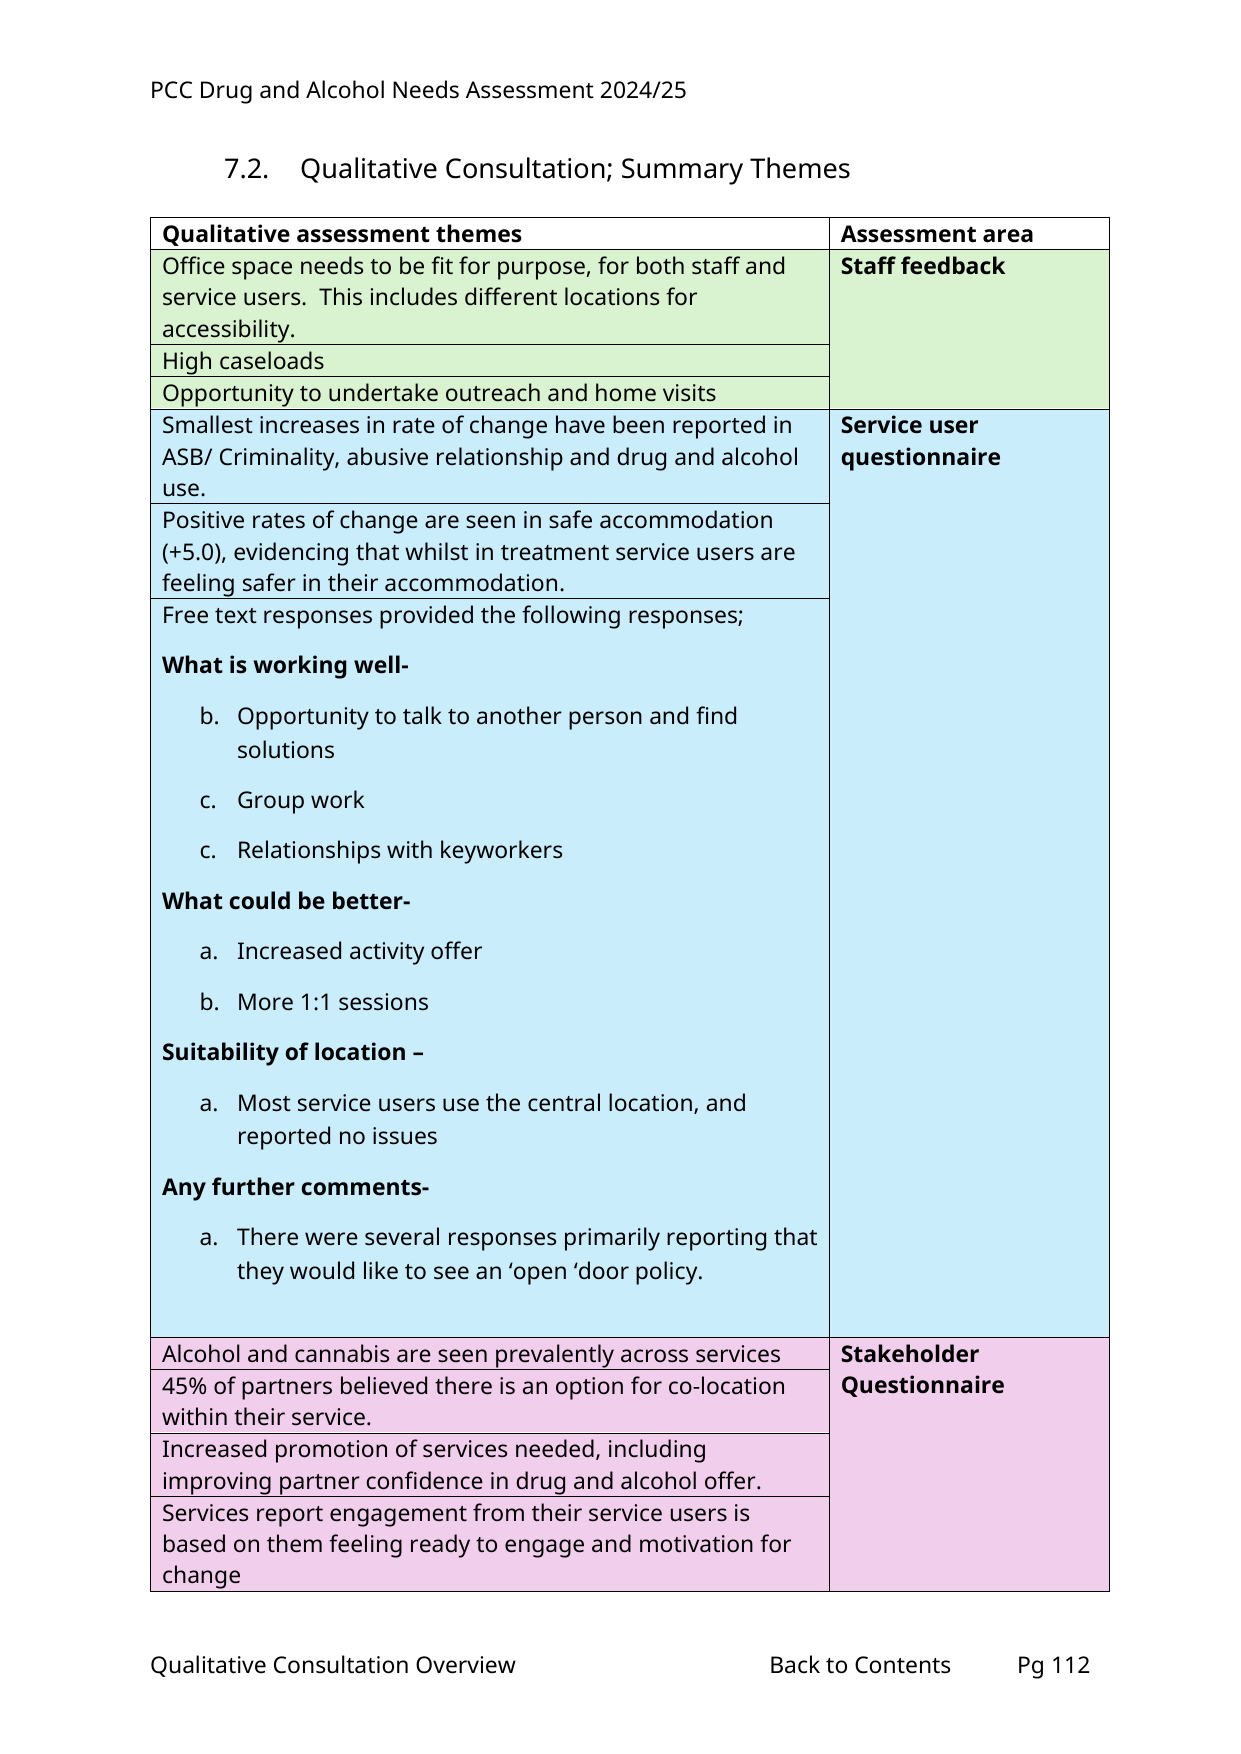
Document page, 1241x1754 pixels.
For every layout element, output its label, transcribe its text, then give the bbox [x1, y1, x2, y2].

subtitle Qualitative Consultation; Summary Themes [224, 150, 1090, 187]
table_header Qualitative assessment themes [151, 218, 829, 249]
table_cell Positive rates of change are seen in safe accommodation (+5.0), evidencing that whilst in treatment service users are feeling safer in their accommodation. [151, 504, 829, 598]
table_cell Opportunity to undertake outreach and home visits [151, 377, 829, 408]
table_header Assessment area [830, 218, 1109, 249]
table_cell Office space needs to be fit for purpose, for both staff and service users. This includes different locations for accessibility. [151, 250, 829, 344]
table_cell High caseloads [151, 345, 829, 376]
table_cell Alcohol and cannabis are seen prevalently across services [151, 1338, 829, 1369]
table_cell Smallest increases in rate of change have been reported in ASB/ Criminality, abusive relationship and drug and alcohol use. [151, 410, 829, 503]
table_cell Services report engagement from their service users is based on them feeling ready to engage and motivation for change [151, 1497, 829, 1591]
table_cell Free text responses provided the following responses; What is working well- Opportunity to talk to another person and find solutions Group work Relationships with keyworkers What could be better- Increased activity offer More 1:1 sessions Suitability of location – Most service users use the central location, and reported no issues Any further comments- There were several responses primarily reporting that they would like to see an ‘open ‘door policy. [151, 599, 829, 1337]
table_cell Staff feedback [830, 250, 1109, 408]
table_cell Service user questionnaire [830, 410, 1109, 1337]
table_cell Stakeholder Questionnaire [830, 1338, 1109, 1591]
table_cell Increased promotion of services needed, including improving partner confidence in drug and alcohol offer. [151, 1434, 829, 1496]
table_cell 45% of partners believed there is an option for co-location within their service. [151, 1370, 829, 1432]
